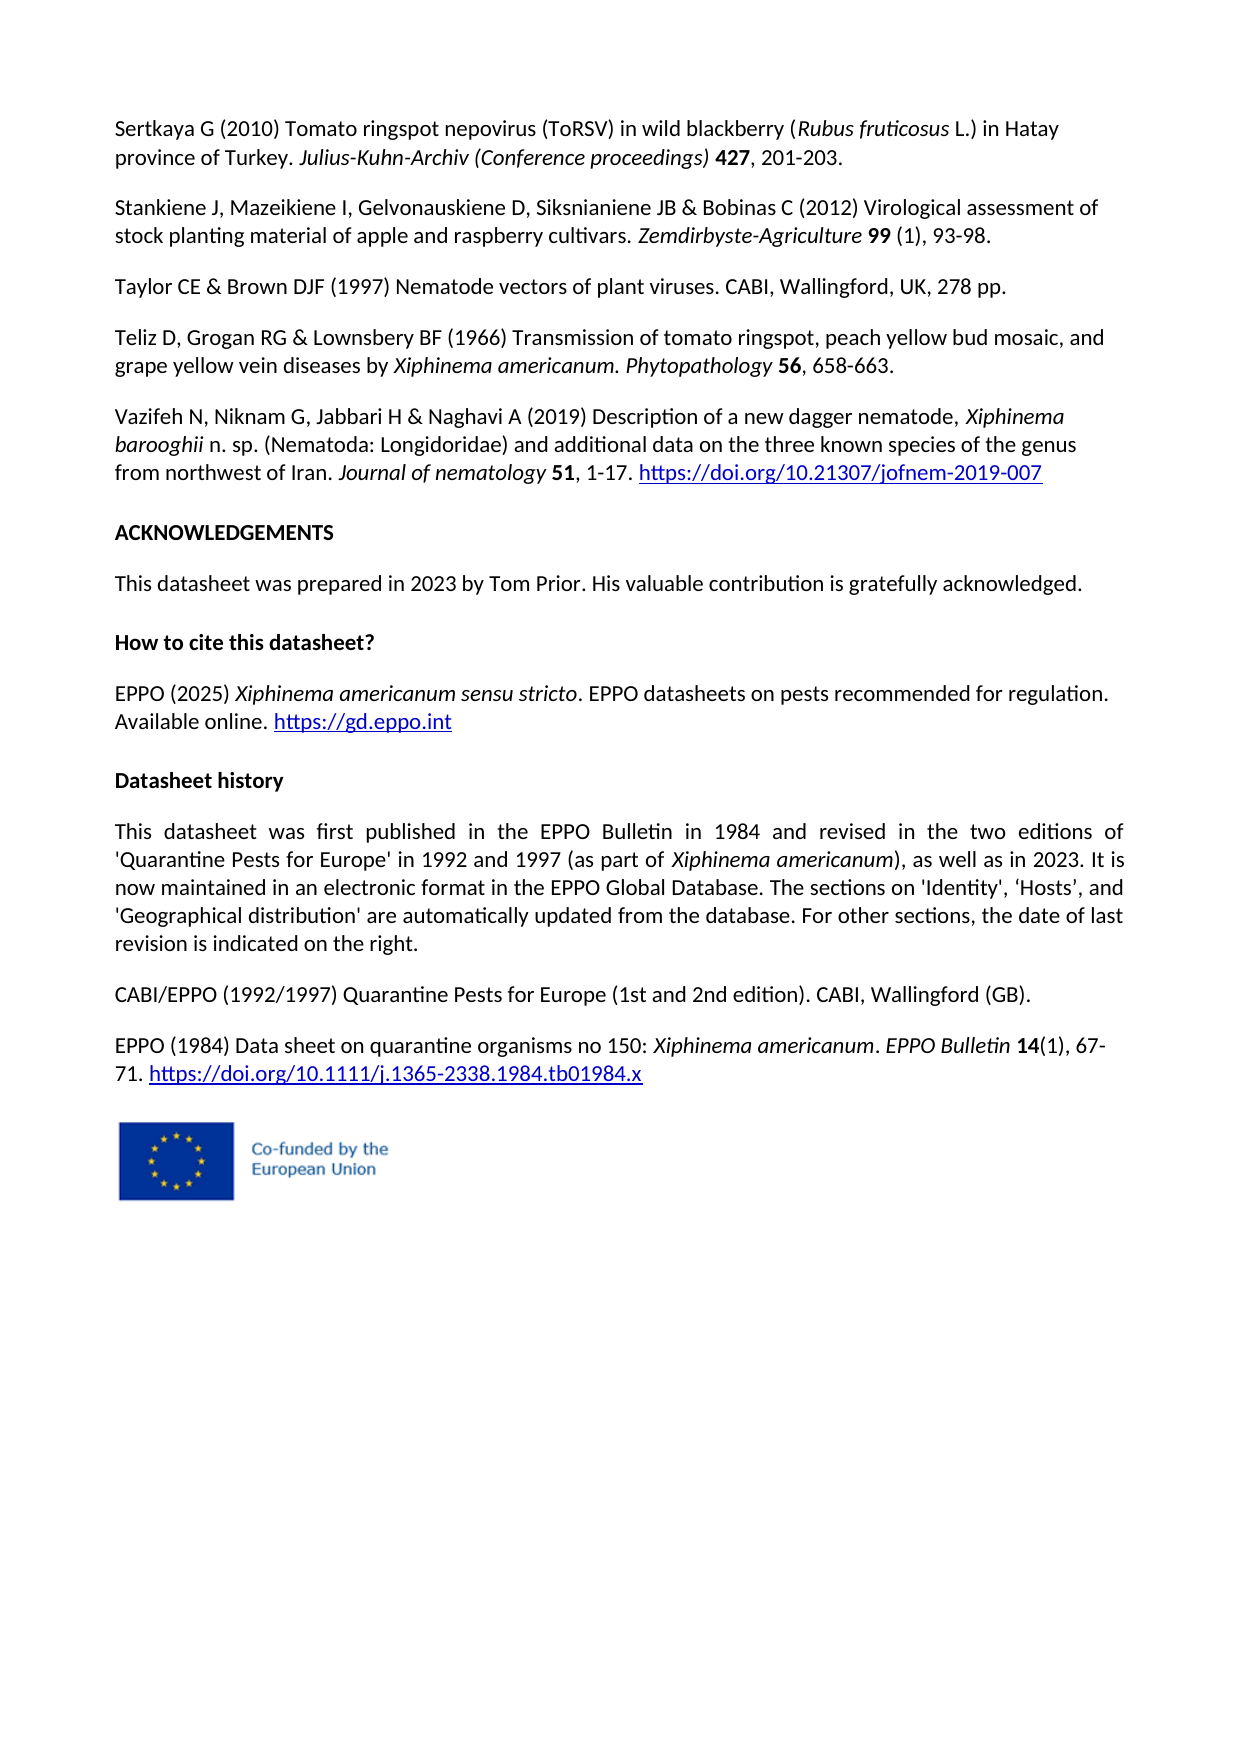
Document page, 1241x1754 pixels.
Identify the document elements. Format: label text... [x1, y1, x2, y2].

text Taylor CE & Brown DJF (1997) Nematode vectors of plant viruses. CABI, Wallingford, UK, 278 pp. [114, 272, 1126, 301]
text This datasheet was first published in the EPPO Bulletin in 1984 and revised in the two editions of 'Quarantine Pests for Europe' in 1992 and 1997 (as part of Xiphinema americanum), as well as in 2023. It is now maintained in an electronic format in the EPPO Global Database. The sections on 'Identity', ‘Hosts’, and 'Geographical distribution' are automatically updated from the database. For other sections, the date of last revision is indicated on the right. [114, 817, 1126, 957]
picture [114, 1110, 410, 1210]
text Sertkaya G (2010) Tomato ringspot nepovirus (ToRSV) in wild blackberry (Rubus fruticosus L.) in Hatay province of Turkey. Julius-Kuhn-Archiv (Conference proceedings) 427, 201-203. [114, 114, 1126, 171]
text CABI/EPPO (1992/1997) Quarantine Pests for Europe (1st and 2nd edition). CABI, Wallingford (GB). [114, 980, 1126, 1008]
text ACKNOWLEDGEMENTS [114, 518, 1126, 546]
text Vazifeh N, Niknam G, Jabbari H & Naghavi A (2019) Description of a new dagger nematode, Xiphinema barooghii n. sp. (Nematoda: Longidoridae) and additional data on the three known species of the genus from northwest of Iran. Journal of nematology 51, 1-17. https://doi.org/10.21307/jofnem-2019-007 [114, 402, 1126, 486]
text EPPO (1984) Data sheet on quarantine organisms no 150: Xiphinema americanum. EPPO Bulletin 14(1), 67-71. https://doi.org/10.1111/j.1365-2338.1984.tb01984.x [114, 1031, 1126, 1087]
text Teliz D, Grogan RG & Lownsbery BF (1966) Transmission of tomato ringspot, peach yellow bud mosaic, and grape yellow vein diseases by Xiphinema americanum. Phytopathology 56, 658-663. [114, 323, 1126, 379]
text This datasheet was prepared in 2023 by Tom Prior. His valuable contribution is gratefully acknowledged. [114, 569, 1126, 597]
text Stankiene J, Mazeikiene I, Gelvonauskiene D, Siksnianiene JB & Bobinas C (2012) Virological assessment of stock planting material of apple and raspberry cultivars. Zemdirbyste-Agriculture 99 (1), 93-98. [114, 193, 1126, 249]
text How to cite this datasheet? [114, 628, 1126, 656]
text EPPO (2025) Xiphinema americanum sensu stricto. EPPO datasheets on pests recommended for regulation. Available online. https://gd.eppo.int [114, 679, 1126, 735]
text Datasheet history [114, 766, 1126, 794]
